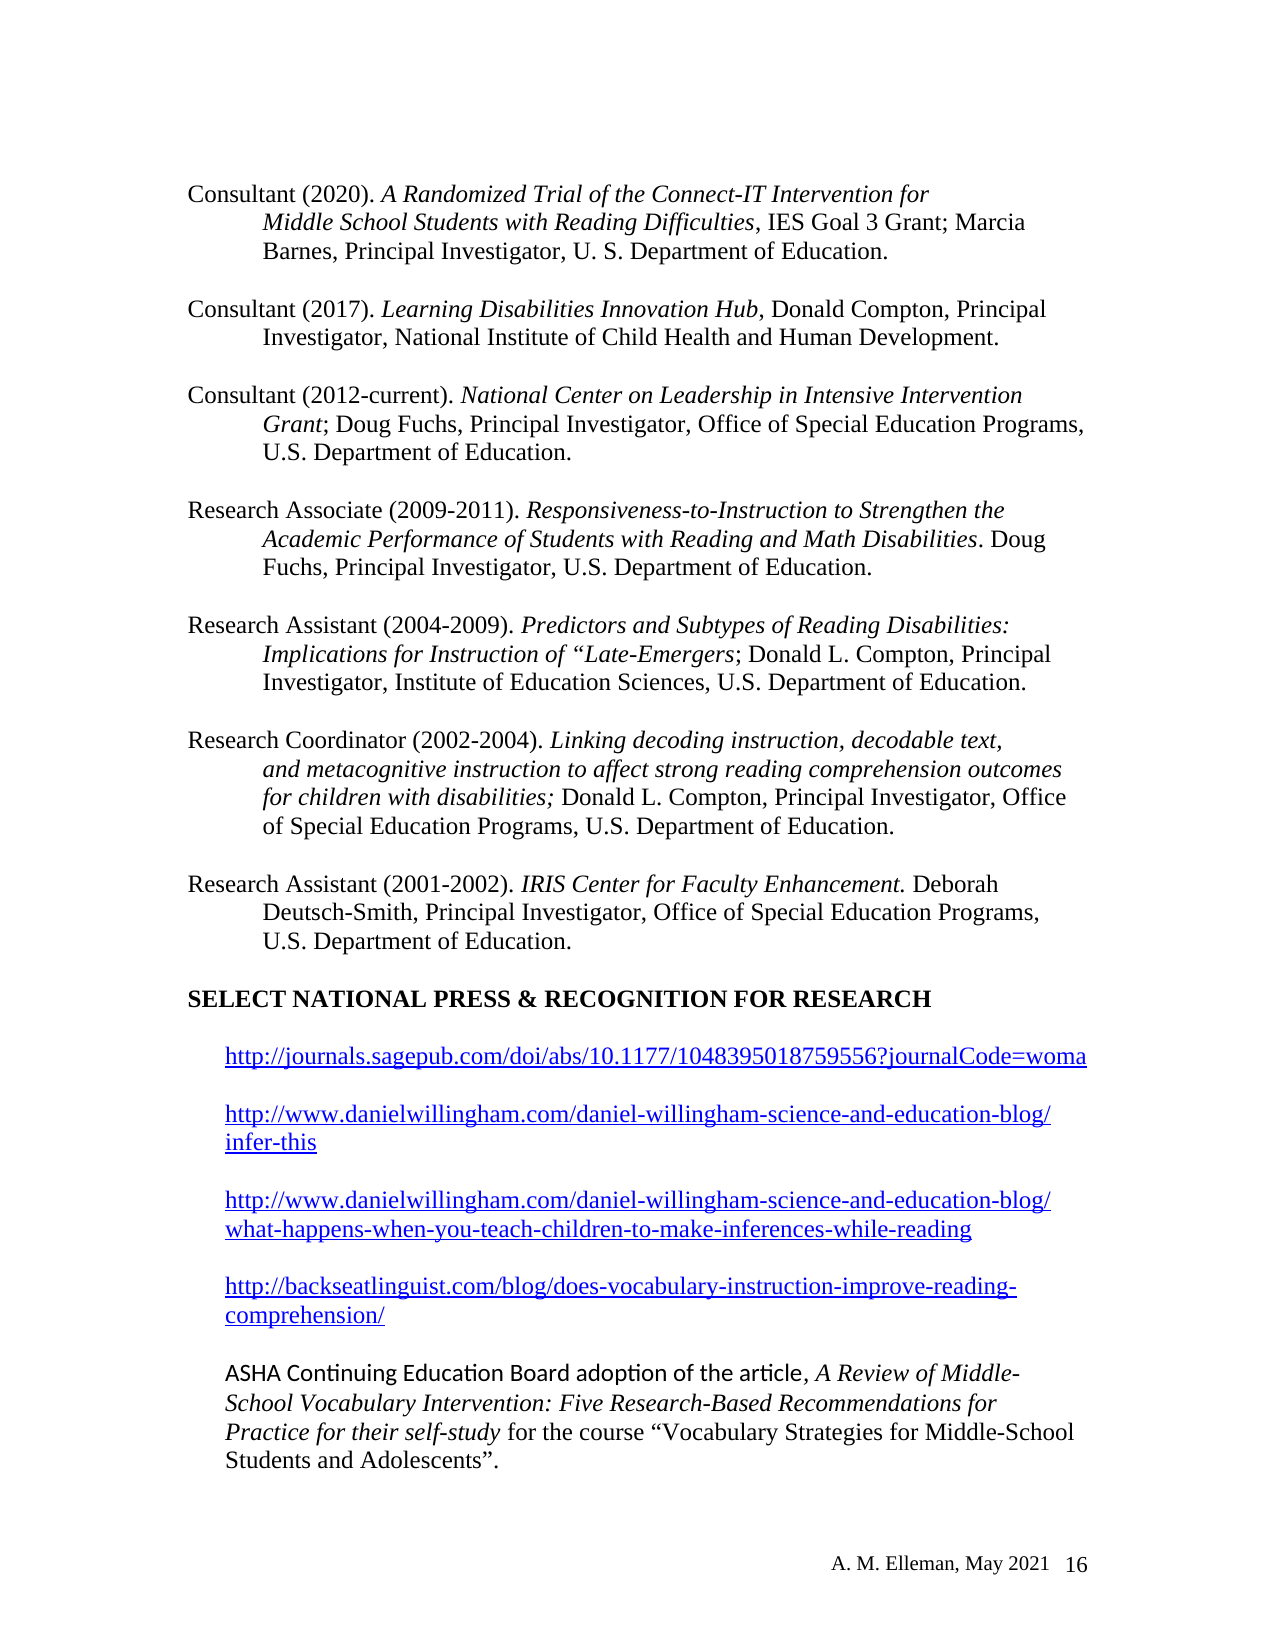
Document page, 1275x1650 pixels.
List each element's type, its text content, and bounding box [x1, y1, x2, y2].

text Consultant (2012-current). National Center on Leadership in Intensive Intervention Grant; Doug Fuchs, Principal Investigator, Office of Special Education Programs, U.S. Department of Education. [187, 380, 1087, 466]
text Consultant (2020). A Randomized Trial of the Connect-IT Intervention for [187, 179, 1087, 207]
text http://backseatlinguist.com/blog/does-vocabulary-instruction-improve-reading-comprehension/​ [225, 1271, 1087, 1329]
text Investigator, National Institute of Child Health and Human Development. [187, 322, 1087, 351]
text Research Coordinator (2002-2004). Linking decoding instruction, decodable text, [187, 725, 1087, 754]
text Implications for Instruction of “Late-Emergers; Donald L. Compton, Principal Investigator, Institute of Education Sciences, U.S. Department of Education. [262, 639, 1087, 696]
text Deutsch-Smith, Principal Investigator, Office of Special Education Programs, U.S. Department of Education. [262, 897, 1087, 955]
text SELECT NATIONAL PRESS & RECOGNITION FOR RESEARCH [187, 984, 1087, 1012]
text Consultant (2017). Learning Disabilities Innovation Hub, Donald Compton, Principal [187, 294, 1087, 322]
text Academic Performance of Students with Reading and Math Disabilities. Doug Fuchs, Principal Investigator, U.S. Department of Education. [262, 524, 1087, 581]
text http://www.danielwillingham.com/daniel-willingham-science-and-education-blog/what-happens-when-you-teach-children-to-make-inferences-while-reading [225, 1185, 1087, 1242]
text Research Assistant (2004-2009). Predictors and Subtypes of Reading Disabilities: [187, 610, 1087, 639]
text http://journals.sagepub.com/doi/abs/10.1177/1048395018759556?journalCode=woma [225, 1041, 1087, 1066]
text Middle School Students with Reading Difficulties, IES Goal 3 Grant; Marcia Barnes, Principal Investigator, U. S. Department of Education. [262, 207, 1087, 265]
text Research Associate (2009-2011). Responsiveness-to-Instruction to Strengthen the [187, 495, 1087, 524]
text ASHA Continuing Education Board adoption of the article, A Review of Middle-School Vocabulary Intervention: Five Research-Based Recommendations for Practice for their self-study for the course “Vocabulary Strategies for Middle-School Students and Adolescents”. [225, 1357, 1087, 1474]
text http://www.danielwillingham.com/daniel-willingham-science-and-education-blog/infer-this [225, 1099, 1087, 1156]
text and metacognitive instruction to affect strong reading comprehension outcomes for children with disabilities; Donald L. Compton, Principal Investigator, Office of Special Education Programs, U.S. Department of Education. [262, 754, 1087, 840]
text Research Assistant (2001-2002). IRIS Center for Faculty Enhancement. Deborah [187, 869, 1087, 897]
